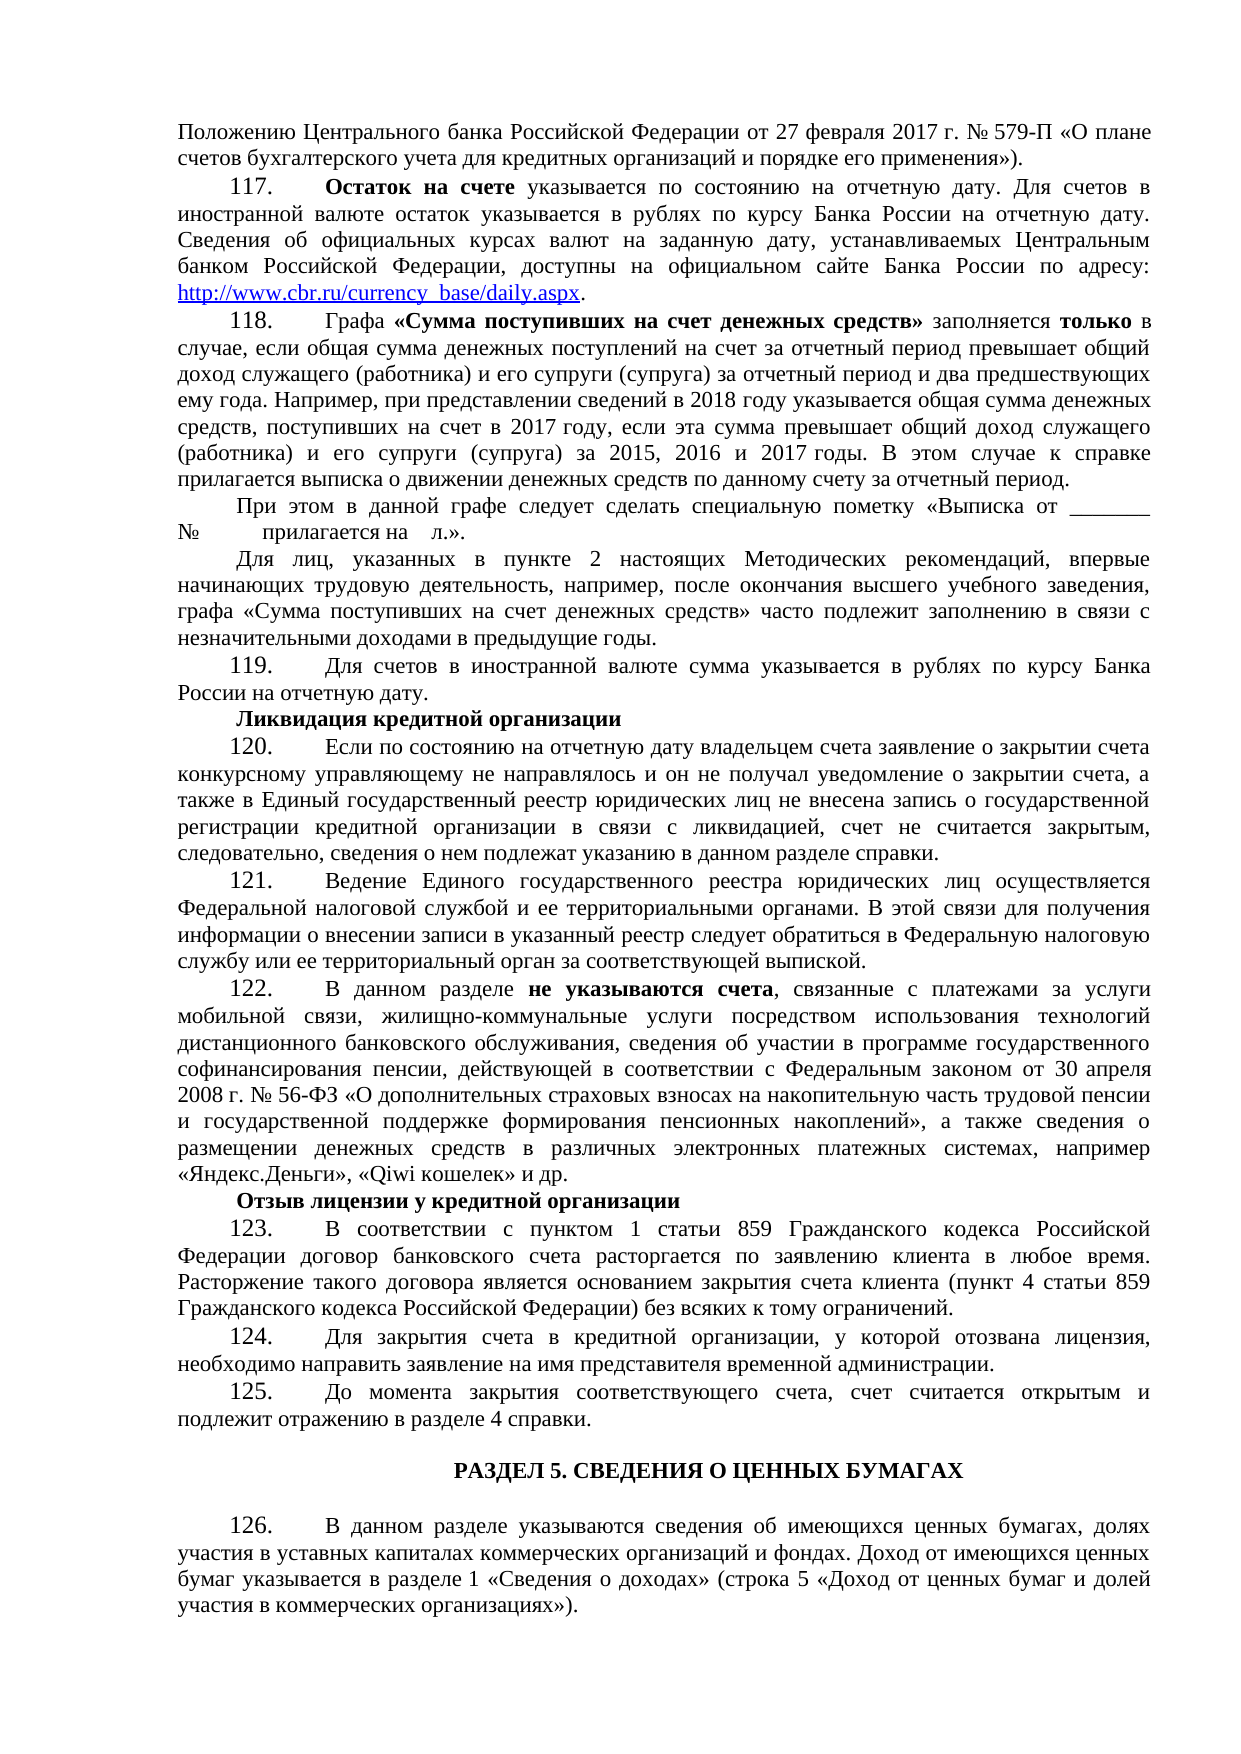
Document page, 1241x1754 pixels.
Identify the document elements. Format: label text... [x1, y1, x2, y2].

text Ликвидация кредитной организации [177, 705, 1152, 731]
text Отзыв лицензии у кредитной организации [236, 1187, 1152, 1213]
list До момента закрытия соответствующего счета, счет считается открытым и подлежит отражению в разделе 4 справки. [177, 1376, 1152, 1431]
list В данном разделе не указываются счета, связанные с платежами за услуги мобильной связи, жилищно-коммунальные услуги посредством использования технологий дистанционного банковского обслуживания, сведения об участии в программе государственного софинансирования пенсии, действующей в соответствии с Федеральным законом от 30 апреля 2008 г. № 56-ФЗ «О дополнительных страховых взносах на накопительную часть трудовой пенсии и государственной поддержке формирования пенсионных накоплений», а также сведения о размещении денежных средств в различных электронных платежных системах, например «Яндекс.Деньги», «Qiwi кошелек» и др. [177, 973, 1152, 1187]
list Графа «Сумма поступивших на счет денежных средств» заполняется только в случае, если общая сумма денежных поступлений на счет за отчетный период превышает общий доход служащего (работника) и его супруги (супруга) за отчетный период и два предшествующих ему года. Например, при представлении сведений в 2018 году указывается общая сумма денежных средств, поступивших на счет в 2017 году, если эта сумма превышает общий доход служащего (работника) и его супруги (супруга) за 2015, 2016 и 2017 годы. В этом случае к справке прилагается выписка о движении денежных средств по данному счету за отчетный период. [177, 305, 1152, 492]
list Для счетов в иностранной валюте сумма указывается в рублях по курсу Банка России на отчетную дату. [177, 650, 1152, 705]
text РАЗДЕЛ 5. СВЕДЕНИЯ О ЦЕННЫХ БУМАГАХ [177, 1457, 1152, 1484]
list Ведение Единого государственного реестра юридических лиц осуществляется Федеральной налоговой службой и ее территориальными органами. В этой связи для получения информации о внесении записи в указанный реестр следует обратиться в Федеральную налоговую службу или ее территориальный орган за соответствующей выпиской. [177, 866, 1152, 973]
text При этом в данной графе следует сделать специальную пометку «Выписка от _______ № прилагается на л.». [177, 492, 1152, 544]
text Для лиц, указанных в пункте 2 настоящих Методических рекомендаций, впервые начинающих трудовую деятельность, например, после окончания высшего учебного заведения, графа «Сумма поступивших на счет денежных средств» часто подлежит заполнению в связи с незначительными доходами в предыдущие годы. [177, 544, 1152, 650]
list В данном разделе указываются сведения об имеющихся ценных бумагах, долях участия в уставных капиталах коммерческих организаций и фондах. Доход от имеющихся ценных бумаг указывается в разделе 1 «Сведения о доходах» (строка 5 «Доход от ценных бумаг и долей участия в коммерческих организациях»). [177, 1510, 1152, 1618]
list Остаток на счете указывается по состоянию на отчетную дату. Для счетов в иностранной валюте остаток указывается в рублях по курсу Банка России на отчетную дату. Сведения об официальных курсах валют на заданную дату, устанавливаемых Центральным банком Российской Федерации, доступны на официальном сайте Банка России по адресу: http://www.cbr.ru/currency_base/daily.aspx. [177, 171, 1152, 305]
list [177, 118, 1152, 171]
list Если по состоянию на отчетную дату владельцем счета заявление о закрытии счета конкурсному управляющему не направлялось и он не получал уведомление о закрытии счета, а также в Единый государственный реестр юридических лиц не внесена запись о государственной регистрации кредитной организации в связи с ликвидацией, счет не считается закрытым, следовательно, сведения о нем подлежат указанию в данном разделе справки. [177, 731, 1152, 866]
list Для закрытия счета в кредитной организации, у которой отозвана лицензия, необходимо направить заявление на имя представителя временной администрации. [177, 1321, 1152, 1376]
list В соответствии с пунктом 1 статьи 859 Гражданского кодекса Российской Федерации договор банковского счета расторгается по заявлению клиента в любое время. Расторжение такого договора является основанием закрытия счета клиента (пункт 4 статьи 859 Гражданского кодекса Российской Федерации) без всяких к тому ограничений. [177, 1213, 1152, 1321]
